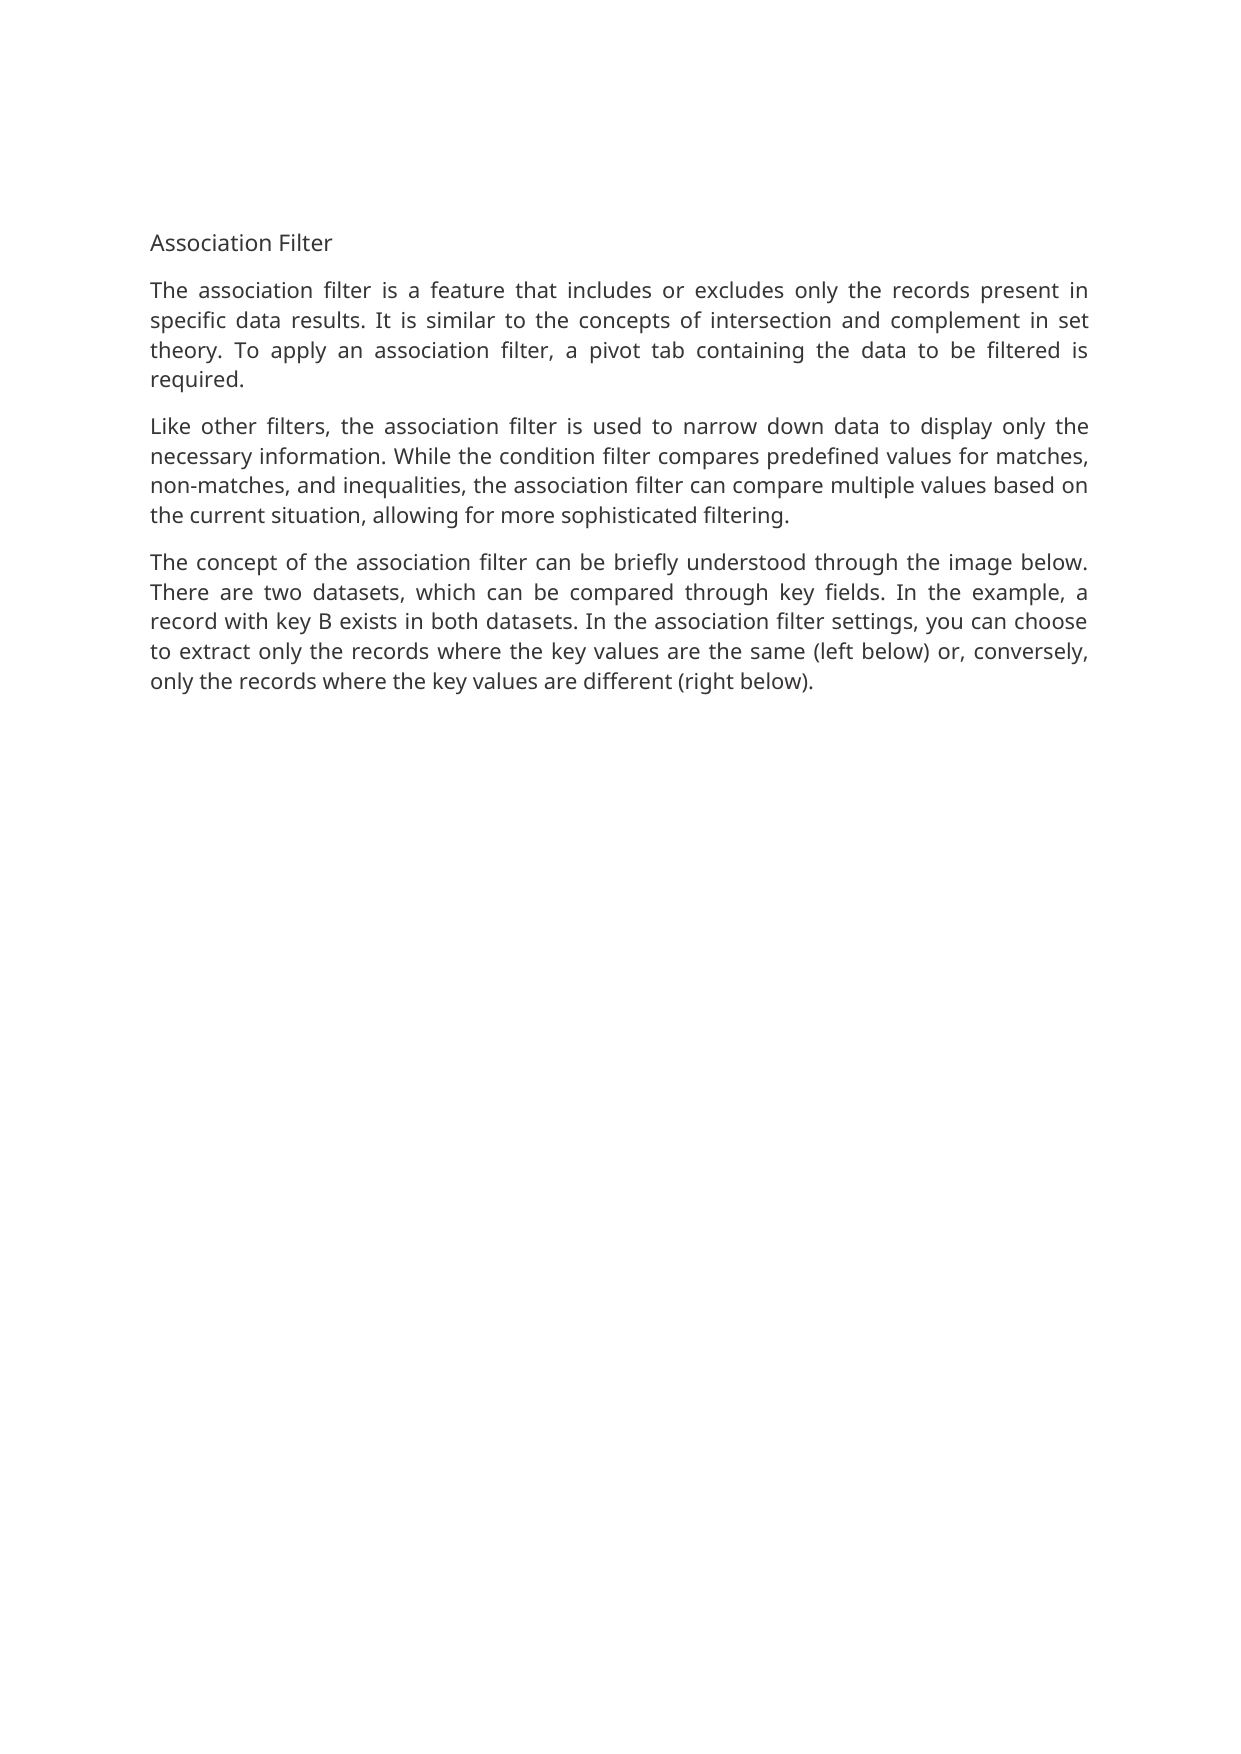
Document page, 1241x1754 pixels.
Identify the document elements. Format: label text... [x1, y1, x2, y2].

text The association filter is a feature that includes or excludes only the records present in specific data results. It is similar to the concepts of intersection and complement in set theory. To apply an association filter, a pivot tab containing the data to be filtered is required. [150, 275, 1090, 394]
text Association Filter [150, 227, 1090, 258]
text The concept of the association filter can be briefly understood through the image below. There are two datasets, which can be compared through key fields. In the example, a record with key B exists in both datasets. In the association filter settings, you can choose to extract only the records where the key values are the same (left below) or, conversely, only the records where the key values are different (right below). [150, 547, 1090, 696]
text Like other filters, the association filter is used to narrow down data to display only the necessary information. While the condition filter compares predefined values for matches, non-matches, and inequalities, the association filter can compare multiple values based on the current situation, allowing for more sophisticated filtering. [150, 411, 1090, 530]
